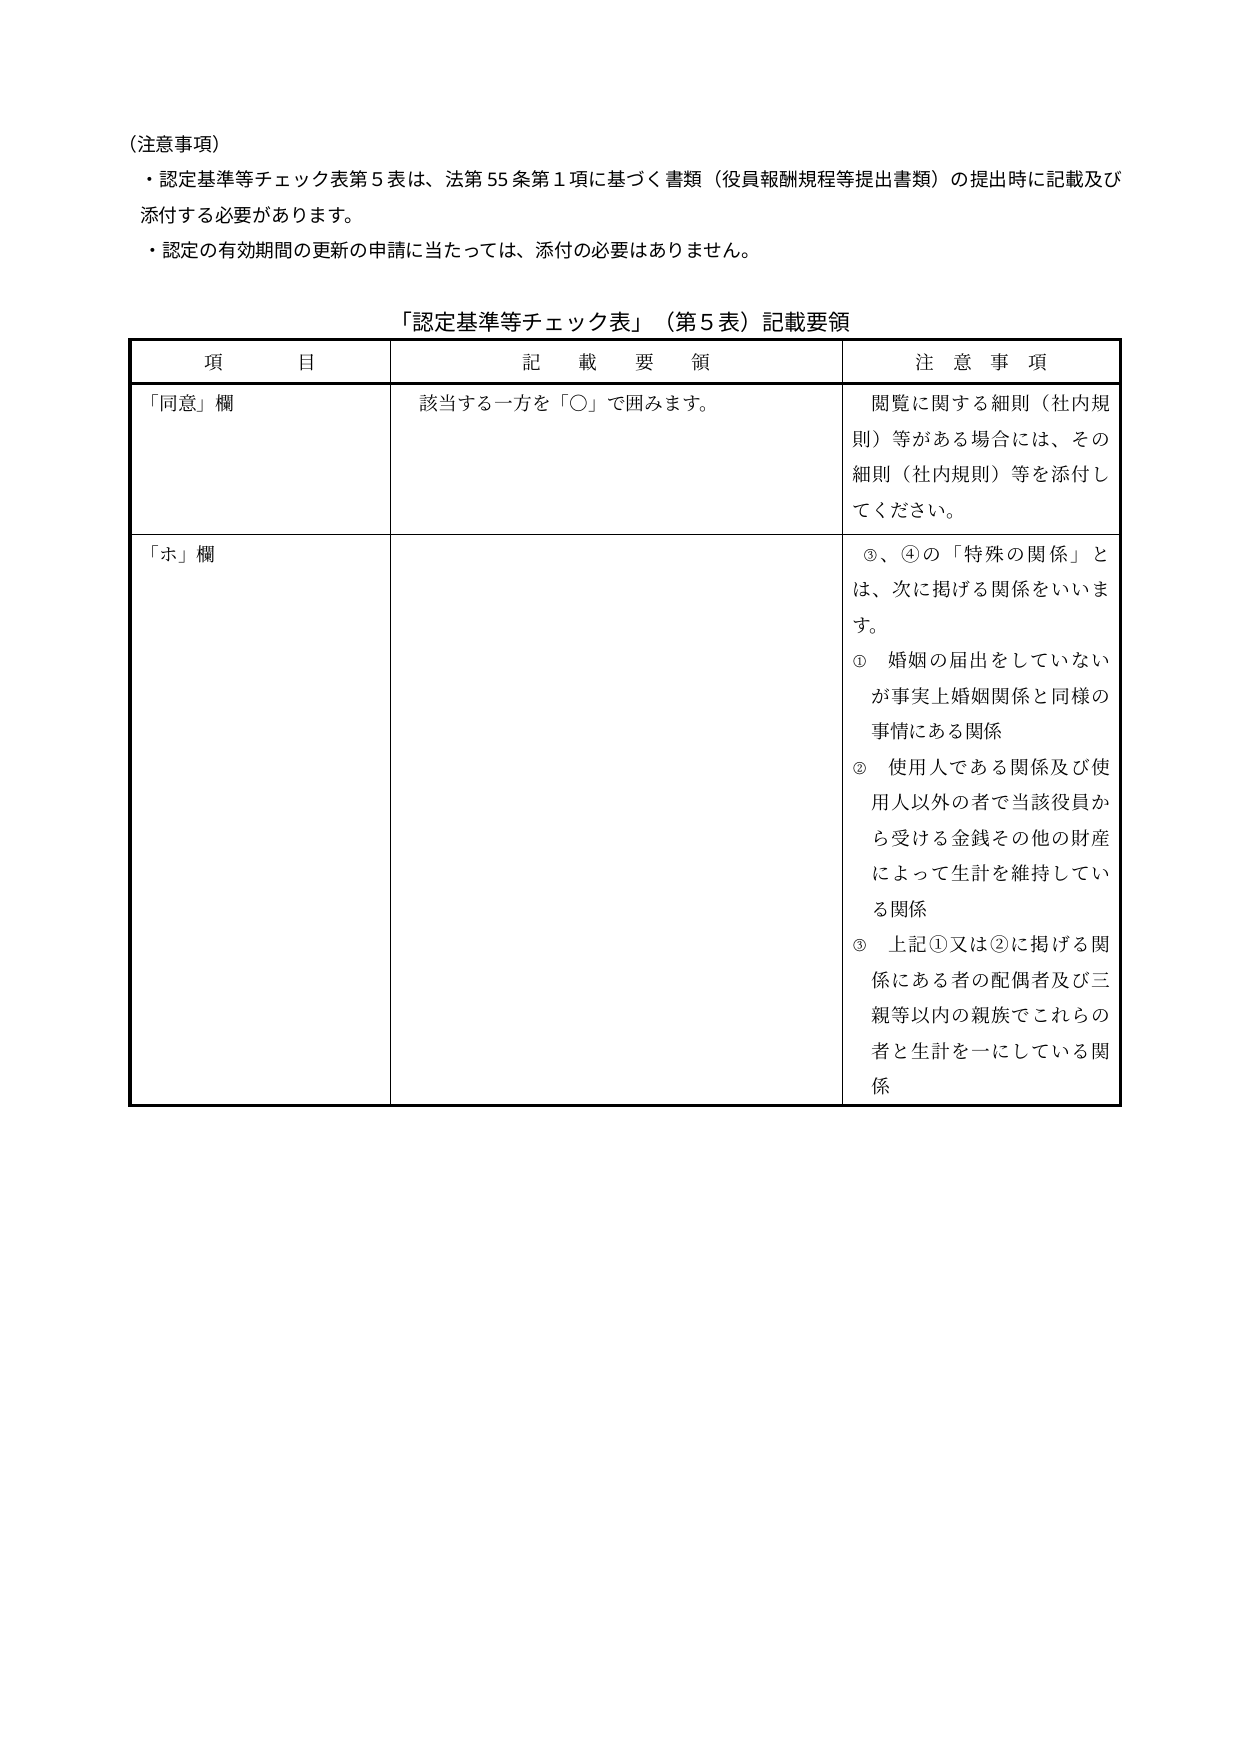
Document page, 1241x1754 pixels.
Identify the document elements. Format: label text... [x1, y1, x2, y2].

table_cell 「ホ」欄 [132, 535, 390, 1103]
table_header 項 目 [132, 341, 390, 382]
table_header 注 意 事 項 [843, 341, 1119, 382]
table_cell ③、④の「特殊の関係」とは、次に掲げる関係をいいます。 ① 婚姻の届出をしていないが事実上婚姻関係と同様の事情にある関係 ② 使用人である関係及び使用人以外の者で当該役員から受ける金銭その他の財産によって生計を維持している関係 ③ 上記①又は②に掲げる関係にある者の配偶者及び三親等以内の親族でこれらの者と生計を一にしている関係 [843, 535, 1119, 1103]
table_cell 該当する一方を「○」で囲みます。 [391, 385, 842, 534]
text （注意事項） [118, 125, 1122, 161]
table_header 記 載 要 領 [391, 341, 842, 382]
table_cell 閲覧に関する細則（社内規則）等がある場合には、その細則（社内規則）等を添付してください。 [843, 385, 1119, 534]
text ・認定の有効期間の更新の申請に当たっては、添付の必要はありません。 [140, 232, 1122, 267]
table_cell [391, 535, 842, 1103]
table_cell 「同意」欄 [132, 385, 390, 534]
text ・認定基準等チェック表第５表は、法第55条第１項に基づく書類（役員報酬規程等提出書類）の提出時に記載及び添付する必要があります。 [140, 161, 1122, 232]
text 「認定基準等チェック表」（第５表）記載要領 [118, 303, 1122, 338]
